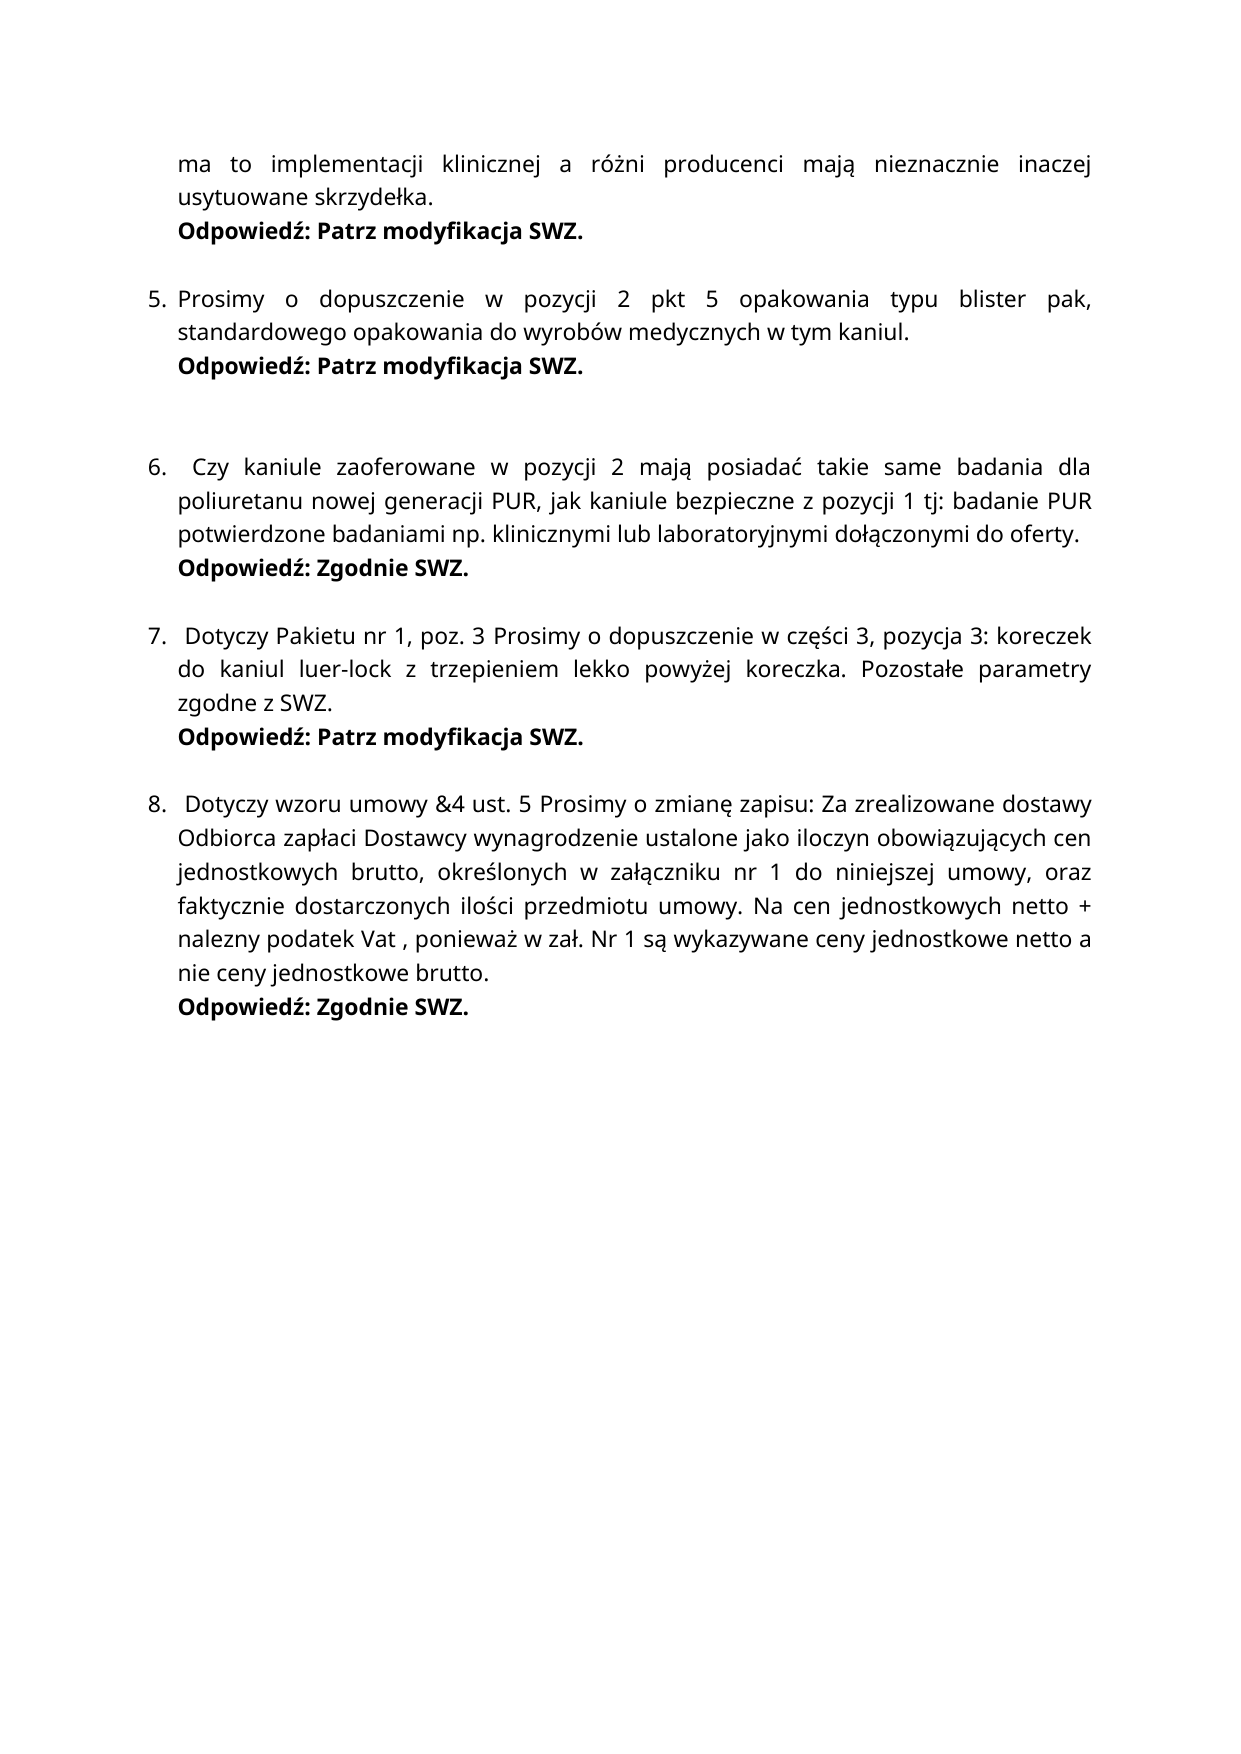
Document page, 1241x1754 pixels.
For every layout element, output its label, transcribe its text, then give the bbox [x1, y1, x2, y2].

list Odpowiedź: Patrz modyfikacja SWZ. [177, 721, 1093, 752]
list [148, 148, 1093, 213]
list Odpowiedź: Patrz modyfikacja SWZ. [177, 215, 1093, 246]
list Prosimy o dopuszczenie w pozycji 2 pkt 5 opakowania typu blister pak, standardowego opakowania do wyrobów medycznych w tym kaniul. [148, 283, 1093, 348]
list Odpowiedź: Zgodnie SWZ. [177, 991, 1093, 1022]
list Odpowiedź: Zgodnie SWZ. [177, 552, 1093, 583]
list Dotyczy Pakietu nr 1, poz. 3 Prosimy o dopuszczenie w części 3, pozycja 3: koreczek do kaniul luer-lock z trzepieniem lekko powyżej koreczka. Pozostałe parametry zgodne z SWZ. [148, 620, 1093, 718]
list Dotyczy wzoru umowy &4 ust. 5 Prosimy o zmianę zapisu: Za zrealizowane dostawy Odbiorca zapłaci Dostawcy wynagrodzenie ustalone jako iloczyn obowiązujących cen jednostkowych brutto, określonych w załączniku nr 1 do niniejszej umowy, oraz faktycznie dostarczonych ilości przedmiotu umowy. Na cen jednostkowych netto + nalezny podatek Vat , ponieważ w zał. Nr 1 są wykazywane ceny jednostkowe netto a nie ceny jednostkowe brutto. [148, 788, 1093, 988]
list Czy kaniule zaoferowane w pozycji 2 mają posiadać takie same badania dla poliuretanu nowej generacji PUR, jak kaniule bezpieczne z pozycji 1 tj: badanie PUR potwierdzone badaniami np. klinicznymi lub laboratoryjnymi dołączonymi do oferty. [148, 451, 1093, 550]
list Odpowiedź: Patrz modyfikacja SWZ. [177, 350, 1093, 381]
